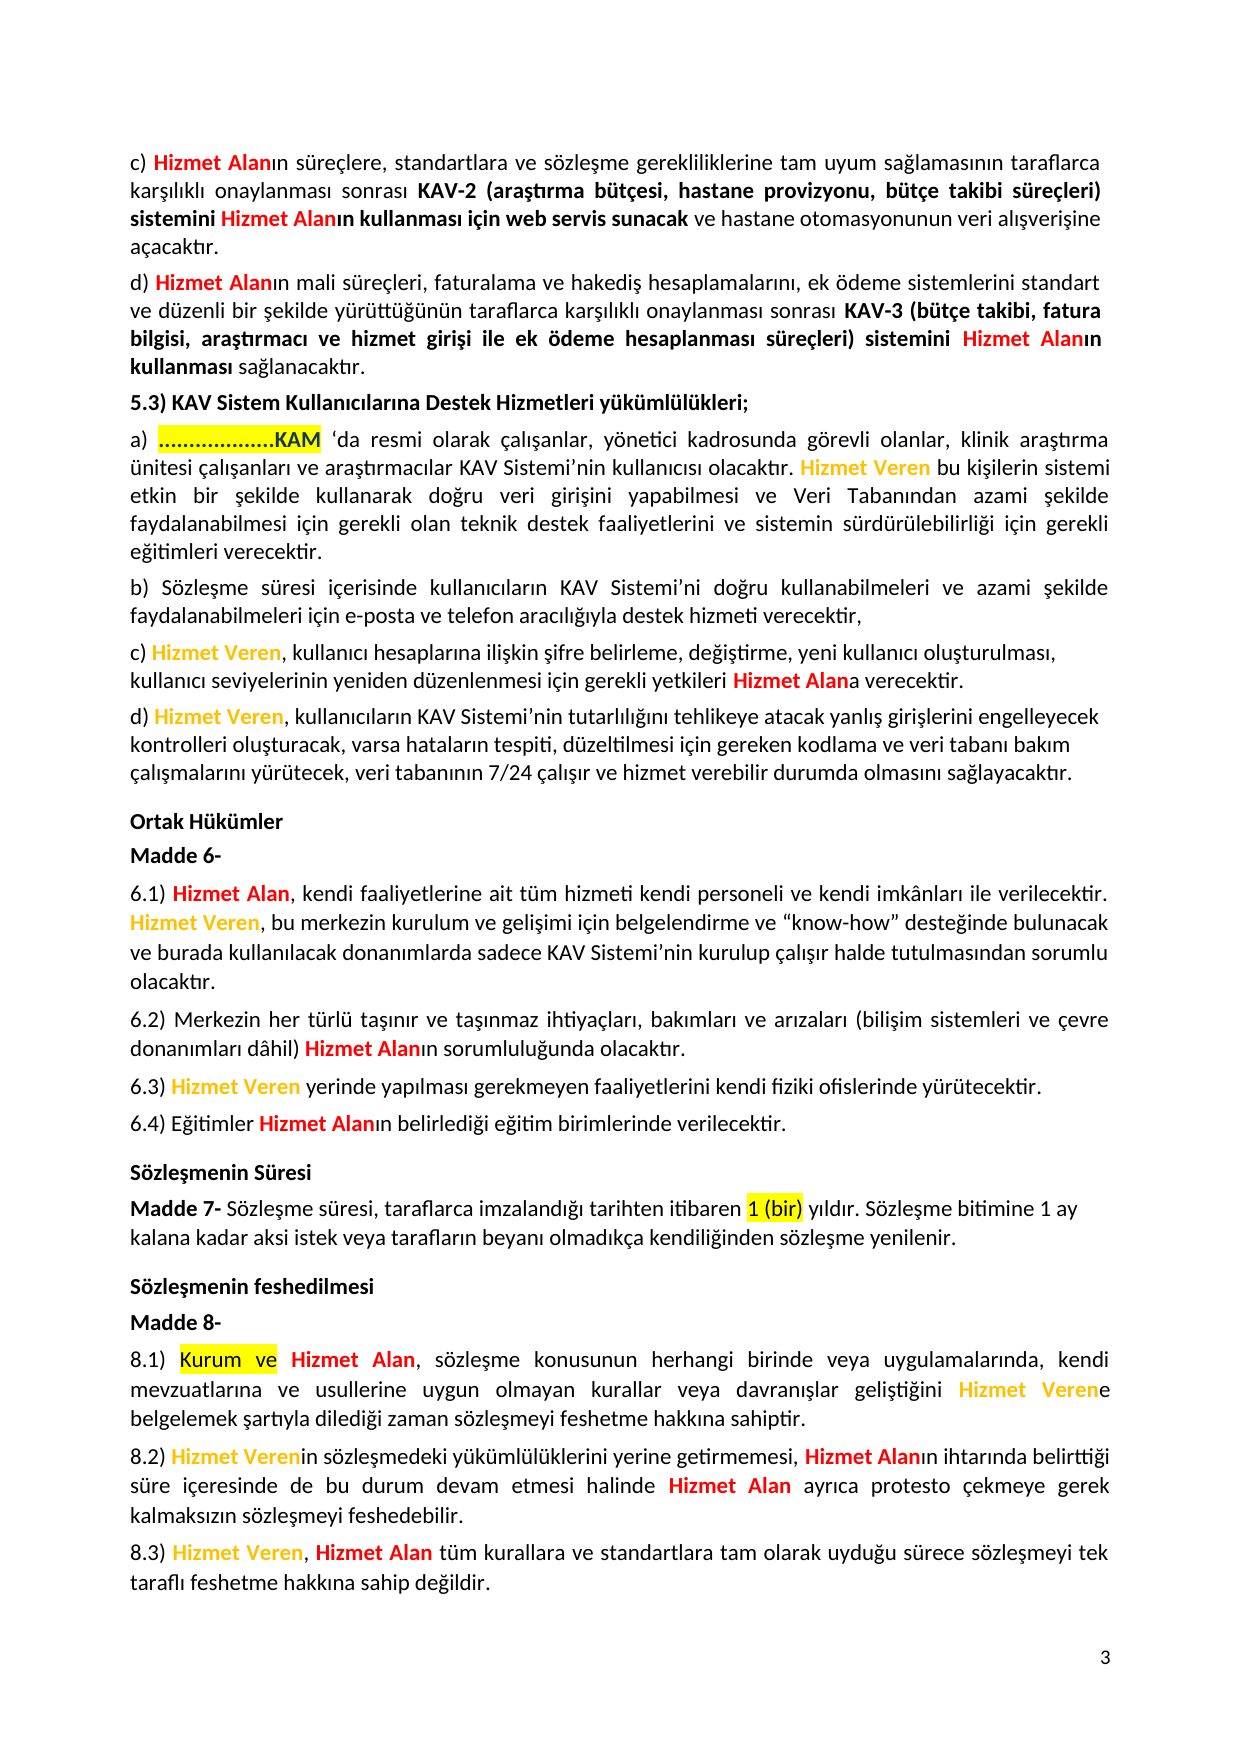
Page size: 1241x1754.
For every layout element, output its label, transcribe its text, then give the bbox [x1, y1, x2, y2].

list Madde 6- [130, 841, 1110, 869]
list Ortak Hükümler [130, 807, 1110, 835]
text b) Sözleşme süresi içerisinde kullanıcıların KAV Sistemi’ni doğru kullanabilmeleri ve azami şekilde faydalanabilmeleri için e-posta ve telefon aracılığıyla destek hizmeti verecektir, [130, 573, 1110, 629]
text 8.2) Hizmet Verenin sözleşmedeki yükümlülüklerini yerine getirmemesi, Hizmet Alanın ihtarında belirttiği süre içeresinde de bu durum devam etmesi halinde Hizmet Alan ayrıca protesto çekmeye gerek kalmaksızın sözleşmeyi feshedebilir. [130, 1441, 1110, 1529]
text a) ...................KAM ‘da resmi olarak çalışanlar, yönetici kadrosunda görevli olanlar, klinik araştırma ünitesi çalışanları ve araştırmacılar KAV Sistemi’nin kullanıcısı olacaktır. Hizmet Veren bu kişilerin sistemi etkin bir şekilde kullanarak doğru veri girişini yapabilmesi ve Veri Tabanından azami şekilde faydalanabilmesi için gerekli olan teknik destek faaliyetlerini ve sistemin sürdürülebilirliği için gerekli eğitimleri verecektir. [130, 425, 1110, 565]
text d) Hizmet Alanın mali süreçleri, faturalama ve hakediş hesaplamalarını, ek ödeme sistemlerini standart ve düzenli bir şekilde yürüttüğünün taraflarca karşılıklı onaylanması sonrası KAV-3 (bütçe takibi, fatura bilgisi, araştırmacı ve hizmet girişi ile ek ödeme hesaplanması süreçleri) sistemini Hizmet Alanın kullanması sağlanacaktır. [130, 268, 1102, 380]
text 8.3) Hizmet Veren, Hizmet Alan tüm kurallara ve standartlara tam olarak uyduğu sürece sözleşmeyi tek taraflı feshetme hakkına sahip değildir. [130, 1537, 1110, 1596]
list Sözleşmenin feshedilmesi [130, 1272, 1110, 1300]
text c) Hizmet Veren, kullanıcı hesaplarına ilişkin şifre belirleme, değiştirme, yeni kullanıcı oluşturulması, kullanıcı seviyelerinin yeniden düzenlenmesi için gerekli yetkileri Hizmet Alana verecektir. [130, 638, 1110, 694]
text 8.1) Kurum ve Hizmet Alan, sözleşme konusunun herhangi birinde veya uygulamalarında, kendi mevzuatlarına ve usullerine uygun olmayan kurallar veya davranışlar geliştiğini Hizmet Verene belgelemek şartıyla dilediği zaman sözleşmeyi feshetme hakkına sahiptir. [130, 1344, 1110, 1432]
text Madde 7- Sözleşme süresi, taraflarca imzalandığı tarihten itibaren 1 (bir) yıldır. Sözleşme bitimine 1 ay kalana kadar aksi istek veya tarafların beyanı olmadıkça kendiliğinden sözleşme yenilenir. [130, 1193, 1110, 1251]
text 5.3) KAV Sistem Kullanıcılarına Destek Hizmetleri yükümlülükleri; [130, 388, 1110, 417]
list 6.2) Merkezin her türlü taşınır ve taşınmaz ihtiyaçları, bakımları ve arızaları (bilişim sistemleri ve çevre donanımları dâhil) Hizmet Alanın sorumluluğunda olacaktır. [130, 1003, 1110, 1062]
text d) Hizmet Veren, kullanıcıların KAV Sistemi’nin tutarlılığını tehlikeye atacak yanlış girişlerini engelleyecek kontrolleri oluşturacak, varsa hataların tespiti, düzeltilmesi için gereken kodlama ve veri tabanı bakım çalışmalarını yürütecek, veri tabanının 7/24 çalışır ve hizmet verebilir durumda olmasını sağlayacaktır. [130, 702, 1110, 786]
list 6.1) Hizmet Alan, kendi faaliyetlerine ait tüm hizmeti kendi personeli ve kendi imkânları ile verilecektir. Hizmet Veren, bu merkezin kurulum ve gelişimi için belgelendirme ve “know-how” desteğinde bulunacak ve burada kullanılacak donanımlarda sadece KAV Sistemi’nin kurulup çalışır halde tutulmasından sorumlu olacaktır. [130, 878, 1110, 995]
list 6.3) Hizmet Veren yerinde yapılması gerekmeyen faaliyetlerini kendi fiziki ofislerinde yürütecektir. [130, 1071, 1110, 1100]
list 6.4) Eğitimler Hizmet Alanın belirlediği eğitim birimlerinde verilecektir. [130, 1108, 1110, 1138]
text c) Hizmet Alanın süreçlere, standartlara ve sözleşme gerekliliklerine tam uyum sağlamasının taraflarca karşılıklı onaylanması sonrası KAV-2 (araştırma bütçesi, hastane provizyonu, bütçe takibi süreçleri) sistemini Hizmet Alanın kullanması için web servis sunacak ve hastane otomasyonunun veri alışverişine açacaktır. [130, 148, 1102, 260]
list Sözleşmenin Süresi [130, 1158, 1110, 1186]
text Madde 8- [130, 1307, 1110, 1336]
